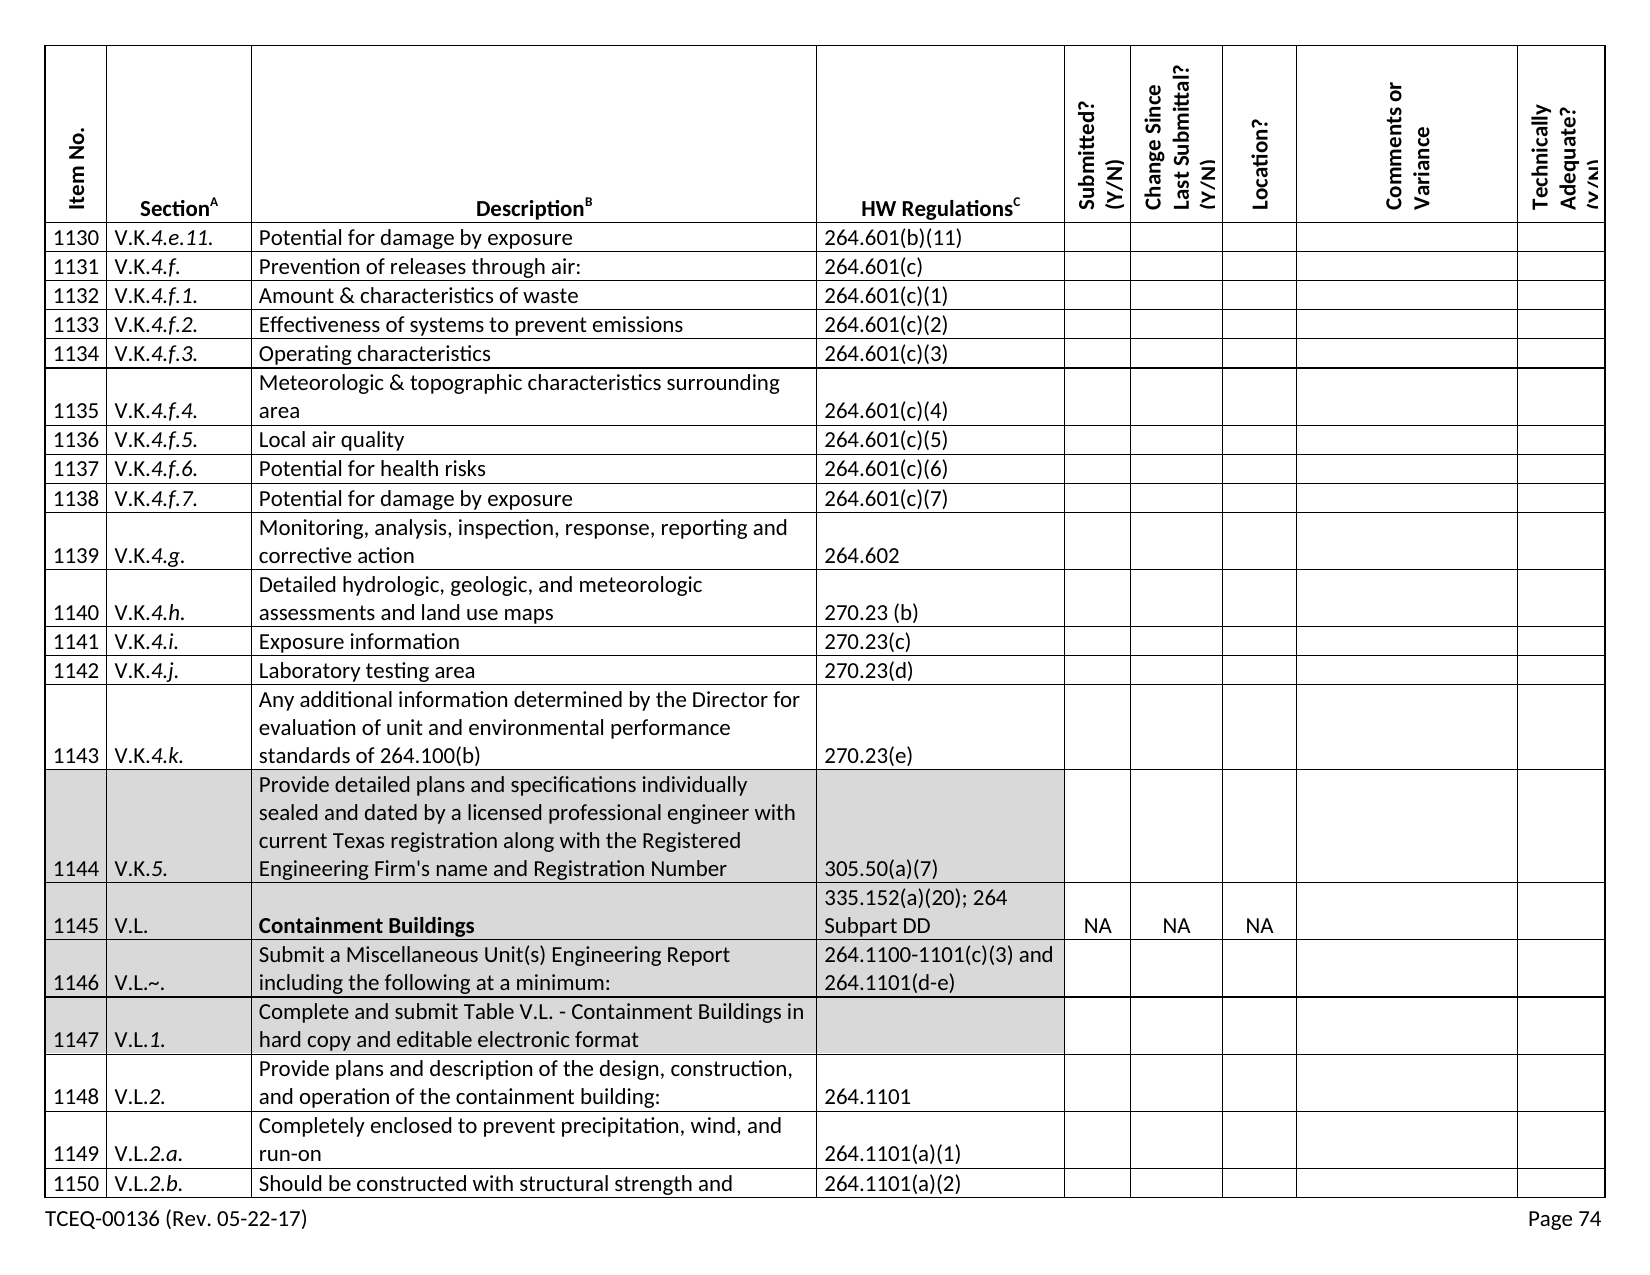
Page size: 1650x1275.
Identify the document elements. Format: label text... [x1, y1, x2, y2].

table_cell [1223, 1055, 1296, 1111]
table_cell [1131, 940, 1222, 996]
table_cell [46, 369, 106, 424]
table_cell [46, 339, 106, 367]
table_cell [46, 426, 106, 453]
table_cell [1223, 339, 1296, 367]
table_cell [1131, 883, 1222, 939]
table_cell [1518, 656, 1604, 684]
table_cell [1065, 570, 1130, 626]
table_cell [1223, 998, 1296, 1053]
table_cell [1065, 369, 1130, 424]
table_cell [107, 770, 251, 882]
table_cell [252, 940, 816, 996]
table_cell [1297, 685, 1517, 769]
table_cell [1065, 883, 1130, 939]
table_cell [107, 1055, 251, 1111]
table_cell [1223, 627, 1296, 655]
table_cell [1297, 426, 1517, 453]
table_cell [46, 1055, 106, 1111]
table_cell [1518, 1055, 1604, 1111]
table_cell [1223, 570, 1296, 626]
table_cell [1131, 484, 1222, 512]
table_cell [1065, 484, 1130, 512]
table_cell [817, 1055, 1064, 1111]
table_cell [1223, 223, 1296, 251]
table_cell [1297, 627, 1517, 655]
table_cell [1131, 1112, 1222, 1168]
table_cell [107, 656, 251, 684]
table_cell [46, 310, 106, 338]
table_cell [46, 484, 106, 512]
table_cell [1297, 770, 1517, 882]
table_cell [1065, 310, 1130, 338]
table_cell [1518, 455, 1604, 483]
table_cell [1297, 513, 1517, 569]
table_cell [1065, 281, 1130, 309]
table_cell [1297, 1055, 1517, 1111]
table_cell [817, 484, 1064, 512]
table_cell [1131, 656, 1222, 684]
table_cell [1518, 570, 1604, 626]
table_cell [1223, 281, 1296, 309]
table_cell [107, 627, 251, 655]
table_header Location? [1223, 46, 1296, 222]
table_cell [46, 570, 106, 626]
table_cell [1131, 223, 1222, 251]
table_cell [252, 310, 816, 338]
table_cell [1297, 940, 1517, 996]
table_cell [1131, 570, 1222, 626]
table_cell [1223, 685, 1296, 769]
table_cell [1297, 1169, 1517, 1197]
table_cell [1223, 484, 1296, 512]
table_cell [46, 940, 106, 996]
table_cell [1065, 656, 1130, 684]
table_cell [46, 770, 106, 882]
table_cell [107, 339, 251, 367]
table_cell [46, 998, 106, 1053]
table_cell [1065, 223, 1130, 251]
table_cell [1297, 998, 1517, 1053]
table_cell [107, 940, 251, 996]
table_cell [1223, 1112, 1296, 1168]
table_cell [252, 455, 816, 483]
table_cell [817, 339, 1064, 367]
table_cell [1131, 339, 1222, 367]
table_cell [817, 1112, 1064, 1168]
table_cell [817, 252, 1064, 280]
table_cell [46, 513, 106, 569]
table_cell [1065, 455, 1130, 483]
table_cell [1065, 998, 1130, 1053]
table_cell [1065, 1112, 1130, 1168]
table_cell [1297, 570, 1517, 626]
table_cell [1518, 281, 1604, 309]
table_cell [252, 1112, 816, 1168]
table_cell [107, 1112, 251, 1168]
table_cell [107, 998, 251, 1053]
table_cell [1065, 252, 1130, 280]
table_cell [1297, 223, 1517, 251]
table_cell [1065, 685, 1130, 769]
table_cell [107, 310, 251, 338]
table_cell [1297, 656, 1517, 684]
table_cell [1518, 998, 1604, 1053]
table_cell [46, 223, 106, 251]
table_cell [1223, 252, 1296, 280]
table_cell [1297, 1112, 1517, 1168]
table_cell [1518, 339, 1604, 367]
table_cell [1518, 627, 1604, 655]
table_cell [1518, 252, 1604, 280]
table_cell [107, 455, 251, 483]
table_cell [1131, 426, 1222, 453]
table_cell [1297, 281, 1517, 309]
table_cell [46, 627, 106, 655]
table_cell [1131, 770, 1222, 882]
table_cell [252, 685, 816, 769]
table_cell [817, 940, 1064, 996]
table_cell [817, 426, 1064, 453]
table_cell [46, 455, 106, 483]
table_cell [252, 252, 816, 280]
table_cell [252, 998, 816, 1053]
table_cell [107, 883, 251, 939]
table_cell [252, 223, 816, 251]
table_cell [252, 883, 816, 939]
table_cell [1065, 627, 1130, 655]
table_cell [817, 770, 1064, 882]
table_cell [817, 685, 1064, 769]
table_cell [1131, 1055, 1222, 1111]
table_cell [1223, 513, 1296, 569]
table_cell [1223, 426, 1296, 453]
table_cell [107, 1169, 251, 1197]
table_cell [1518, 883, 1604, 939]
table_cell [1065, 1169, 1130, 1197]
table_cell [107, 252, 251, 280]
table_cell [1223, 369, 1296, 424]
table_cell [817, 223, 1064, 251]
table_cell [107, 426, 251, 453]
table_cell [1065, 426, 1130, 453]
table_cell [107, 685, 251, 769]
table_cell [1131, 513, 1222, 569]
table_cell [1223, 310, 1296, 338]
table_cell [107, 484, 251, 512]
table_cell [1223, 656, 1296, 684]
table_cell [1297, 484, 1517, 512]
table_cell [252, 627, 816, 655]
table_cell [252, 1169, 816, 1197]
table_header DescriptionB [252, 46, 816, 222]
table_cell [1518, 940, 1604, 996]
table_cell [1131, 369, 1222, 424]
table_header HW RegulationsC [817, 46, 1064, 222]
table_header SectionA [107, 46, 251, 222]
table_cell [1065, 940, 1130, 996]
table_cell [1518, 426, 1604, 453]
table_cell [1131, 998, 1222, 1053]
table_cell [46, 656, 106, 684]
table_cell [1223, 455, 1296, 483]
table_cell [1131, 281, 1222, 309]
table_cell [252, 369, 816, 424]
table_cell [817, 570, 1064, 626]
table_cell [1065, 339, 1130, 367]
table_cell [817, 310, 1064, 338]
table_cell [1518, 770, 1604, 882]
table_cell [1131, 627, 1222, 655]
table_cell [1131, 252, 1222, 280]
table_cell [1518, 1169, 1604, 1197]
table_header Submitted? (Y/N) [1065, 46, 1130, 222]
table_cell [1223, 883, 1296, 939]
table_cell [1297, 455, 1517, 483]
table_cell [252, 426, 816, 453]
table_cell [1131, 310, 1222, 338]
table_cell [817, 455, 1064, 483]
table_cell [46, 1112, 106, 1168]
table_header Comments or Variance [1297, 46, 1517, 222]
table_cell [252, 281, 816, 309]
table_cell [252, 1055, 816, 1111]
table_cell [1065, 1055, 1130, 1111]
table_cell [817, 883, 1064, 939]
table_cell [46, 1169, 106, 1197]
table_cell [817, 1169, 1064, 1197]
table_header Technically Adequate? (Y/N) [1518, 46, 1604, 222]
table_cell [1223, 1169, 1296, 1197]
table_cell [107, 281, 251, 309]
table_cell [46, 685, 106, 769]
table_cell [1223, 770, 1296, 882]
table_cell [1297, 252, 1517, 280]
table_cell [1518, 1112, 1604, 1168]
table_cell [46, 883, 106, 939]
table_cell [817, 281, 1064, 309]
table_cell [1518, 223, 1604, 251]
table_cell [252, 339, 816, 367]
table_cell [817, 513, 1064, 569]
table_header Change Since Last Submittal? (Y/N) [1131, 46, 1222, 222]
table_header Item No. [46, 46, 106, 222]
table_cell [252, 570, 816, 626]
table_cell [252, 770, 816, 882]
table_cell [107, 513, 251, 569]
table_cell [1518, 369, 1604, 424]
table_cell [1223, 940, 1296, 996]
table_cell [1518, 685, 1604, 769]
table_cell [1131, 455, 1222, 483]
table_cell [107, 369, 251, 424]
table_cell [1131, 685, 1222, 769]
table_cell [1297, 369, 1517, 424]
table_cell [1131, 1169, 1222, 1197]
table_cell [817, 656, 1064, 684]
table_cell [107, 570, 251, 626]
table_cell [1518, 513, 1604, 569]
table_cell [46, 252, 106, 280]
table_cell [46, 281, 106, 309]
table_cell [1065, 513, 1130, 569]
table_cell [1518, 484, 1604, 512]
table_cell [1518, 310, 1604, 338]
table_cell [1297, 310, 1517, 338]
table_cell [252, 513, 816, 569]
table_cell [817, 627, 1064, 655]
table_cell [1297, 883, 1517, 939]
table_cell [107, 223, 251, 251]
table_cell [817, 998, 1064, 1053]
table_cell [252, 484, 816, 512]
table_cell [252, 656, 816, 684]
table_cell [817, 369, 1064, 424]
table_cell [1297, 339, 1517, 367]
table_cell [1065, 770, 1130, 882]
